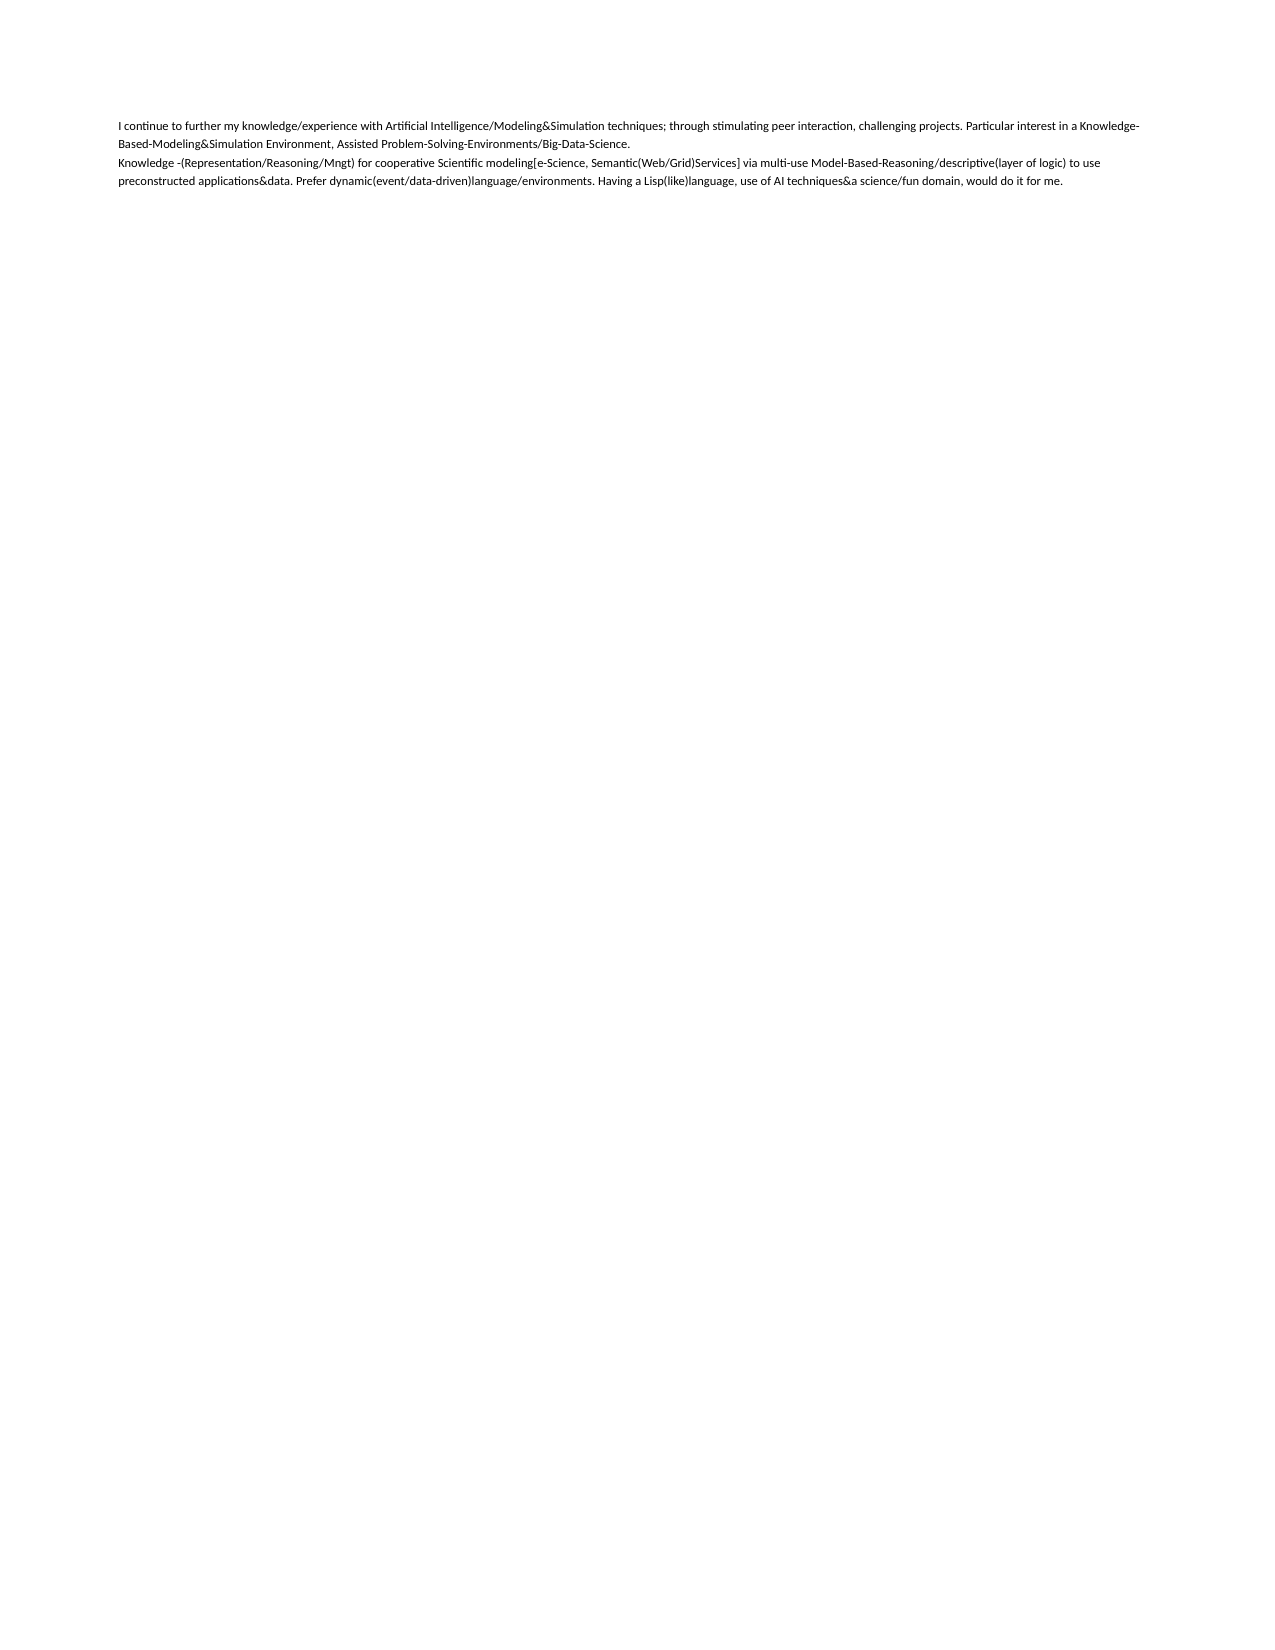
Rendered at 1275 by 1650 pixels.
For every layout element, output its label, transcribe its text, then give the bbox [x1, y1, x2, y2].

text Knowledge -(Representation/Reasoning/Mngt) for cooperative Scientific modeling[e-Science, Semantic(Web/Grid)Services] via multi-use Model-Based-Reasoning/descriptive(layer of logic) to use preconstructed applications&data. Prefer dynamic(event/data-driven)language/environments. Having a Lisp(like)language, use of AI techniques&a science/fun domain, would do it for me. [118, 155, 1157, 188]
text I continue to further my knowledge/experience with Artificial Intelligence/Modeling&Simulation techniques; through stimulating peer interaction, challenging projects. Particular interest in a Knowledge-Based-Modeling&Simulation Environment, Assisted Problem-Solving-Environments/Big-Data-Science. [118, 118, 1157, 152]
